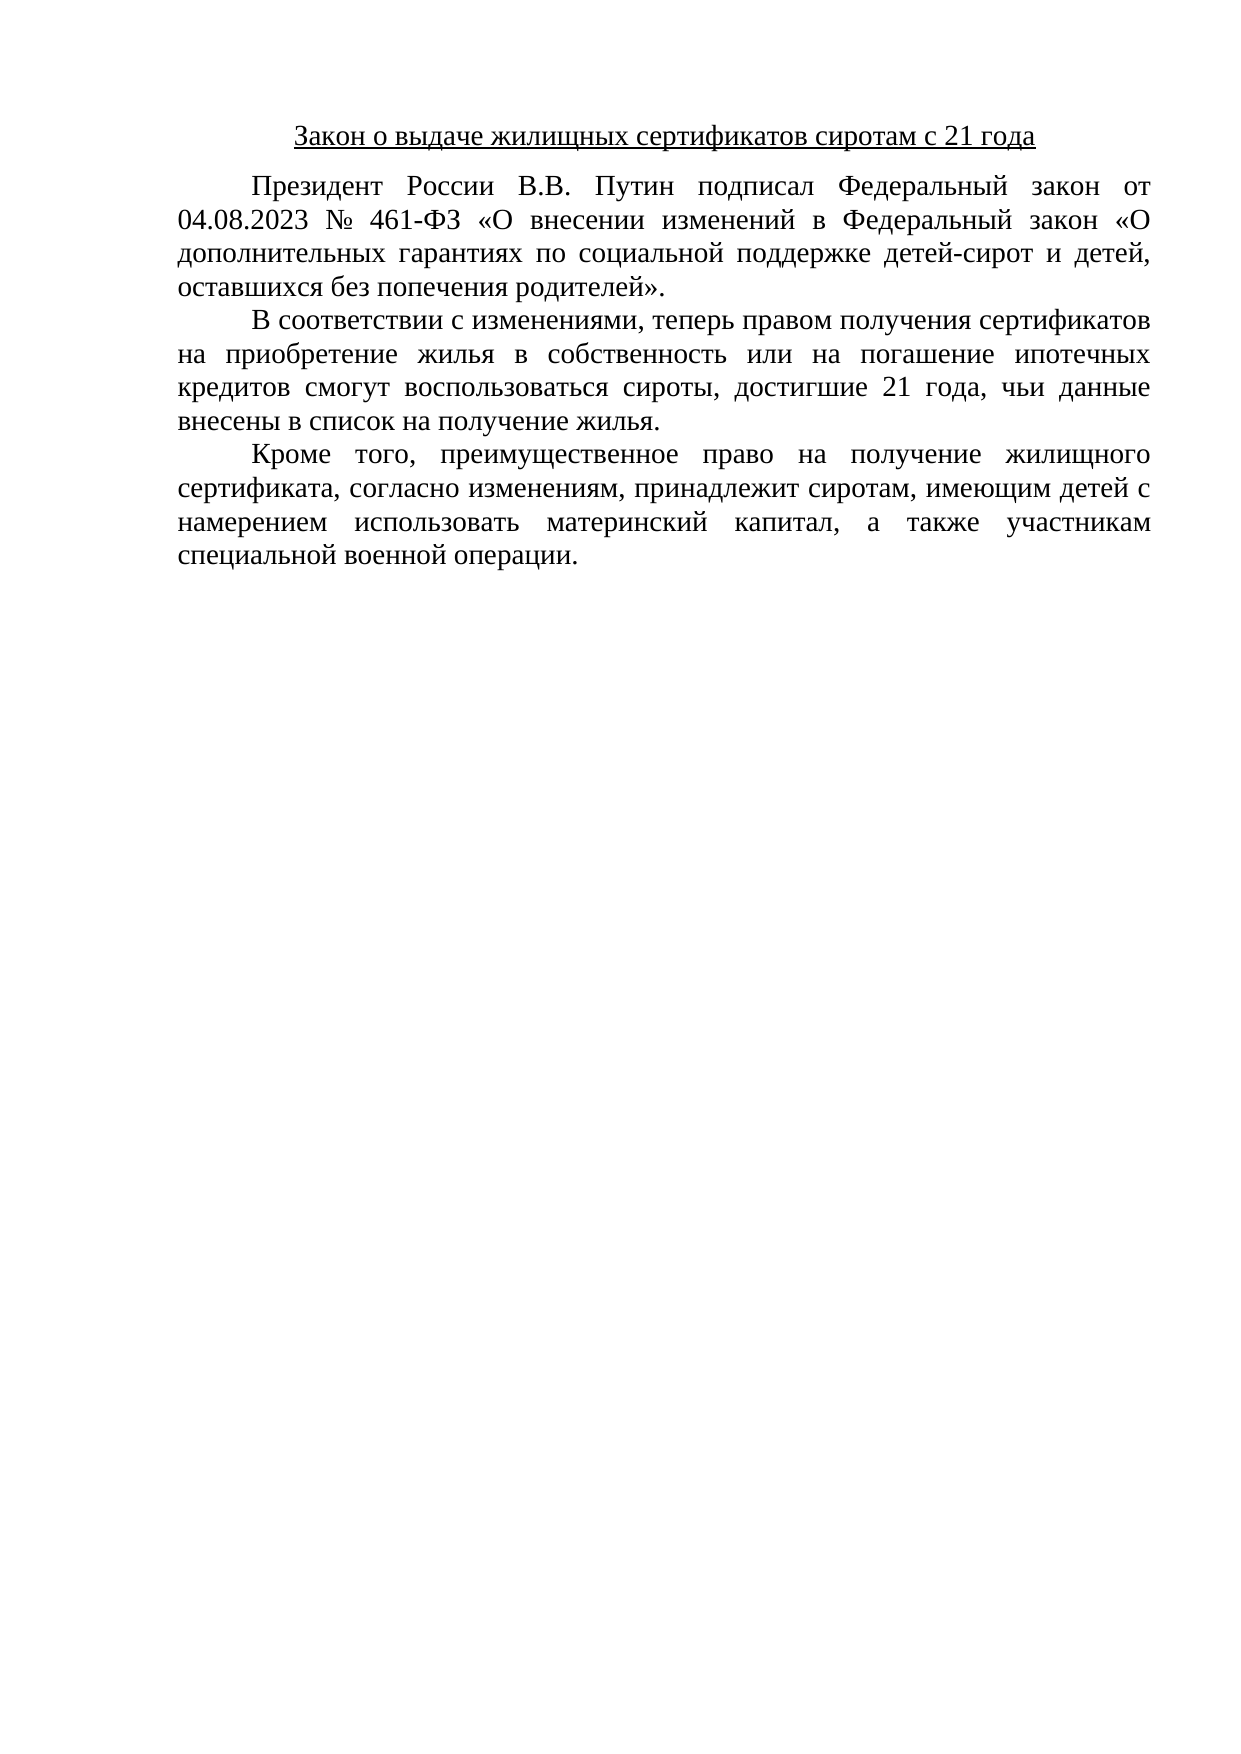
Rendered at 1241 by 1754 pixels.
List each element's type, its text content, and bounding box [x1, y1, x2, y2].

text Кроме того, преимущественное право на получение жилищного сертификата, согласно изменениям, принадлежит сиротам, имеющим детей с намерением использовать материнский капитал, а также участникам специальной военной операции. [177, 437, 1152, 571]
text Закон о выдаче жилищных сертификатов сиротам с 21 года [177, 118, 1152, 152]
text В соответствии с изменениями, теперь правом получения сертификатов на приобретение жилья в собственность или на погашение ипотечных кредитов смогут воспользоваться сироты, достигшие 21 года, чьи данные внесены в список на получение жилья. [177, 302, 1152, 437]
text Президент России В.В. Путин подписал Федеральный закон от 04.08.2023 № 461-ФЗ «О внесении изменений в Федеральный закон «О дополнительных гарантиях по социальной поддержке детей-сирот и детей, оставшихся без попечения родителей». [177, 168, 1152, 302]
